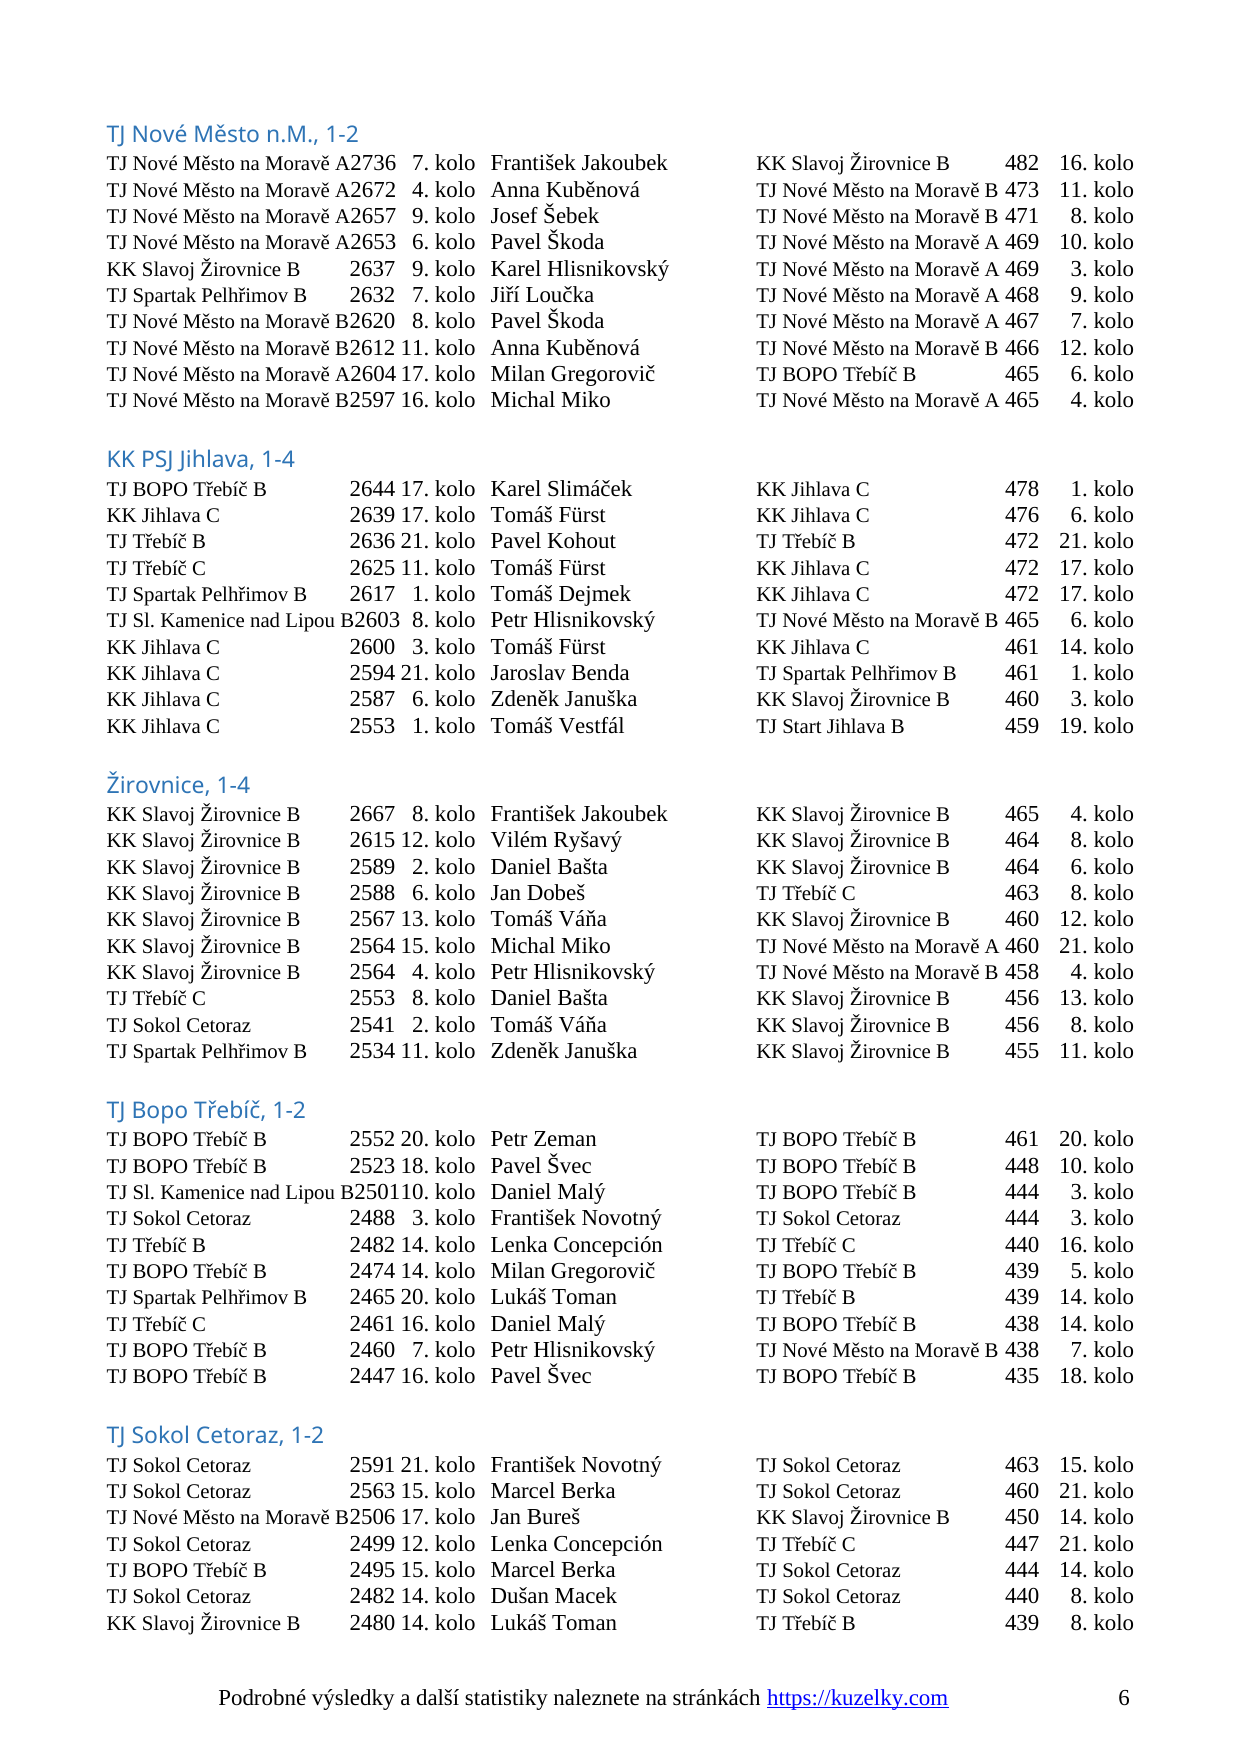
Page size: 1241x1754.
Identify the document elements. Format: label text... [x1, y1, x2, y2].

text TJ Nové Město na Moravě A 2736 7. kolo František Jakoubek KK Slavoj Žirovnice B 482 16. kolo [106, 149, 1134, 176]
text TJ Nové Město na Moravě B 2506 17. kolo Jan Bureš KK Slavoj Žirovnice B 450 14. kolo [106, 1503, 1134, 1530]
text KK Slavoj Žirovnice B 2564 15. kolo Michal Miko TJ Nové Město na Moravě A 460 21. kolo [106, 932, 1134, 958]
text TJ Nové Město na Moravě A 2657 9. kolo Josef Šebek TJ Nové Město na Moravě B 471 8. kolo [106, 202, 1134, 228]
text TJ BOPO Třebíč B 2523 18. kolo Pavel Švec TJ BOPO Třebíč B 448 10. kolo [106, 1152, 1134, 1178]
text TJ Nové Město na Moravě A 2672 4. kolo Anna Kuběnová TJ Nové Město na Moravě B 473 11. kolo [106, 176, 1134, 202]
text TJ Třebíč C 2553 8. kolo Daniel Bašta KK Slavoj Žirovnice B 456 13. kolo [106, 984, 1134, 1011]
text TJ BOPO Třebíč B 2460 7. kolo Petr Hlisnikovský TJ Nové Město na Moravě B 438 7. kolo [106, 1336, 1134, 1362]
text KK Jihlava C 2600 3. kolo Tomáš Fürst KK Jihlava C 461 14. kolo [106, 633, 1134, 659]
text KK Slavoj Žirovnice B 2615 12. kolo Vilém Ryšavý KK Slavoj Žirovnice B 464 8. kolo [106, 826, 1134, 853]
text TJ Nové Město na Moravě B 2620 8. kolo Pavel Škoda TJ Nové Město na Moravě A 467 7. kolo [106, 307, 1134, 334]
text KK Jihlava C 2639 17. kolo Tomáš Fürst KK Jihlava C 476 6. kolo [106, 501, 1134, 527]
text TJ Spartak Pelhřimov B 2534 11. kolo Zdeněk Januška KK Slavoj Žirovnice B 455 11. kolo [106, 1037, 1134, 1063]
text TJ Třebíč C 2461 16. kolo Daniel Malý TJ BOPO Třebíč B 438 14. kolo [106, 1310, 1134, 1336]
text TJ Spartak Pelhřimov B 2617 1. kolo Tomáš Dejmek KK Jihlava C 472 17. kolo [106, 580, 1134, 606]
text KK Slavoj Žirovnice B 2667 8. kolo František Jakoubek KK Slavoj Žirovnice B 465 4. kolo [106, 800, 1134, 826]
text KK Slavoj Žirovnice B 2480 14. kolo Lukáš Toman TJ Třebíč B 439 8. kolo [106, 1609, 1134, 1635]
text TJ Spartak Pelhřimov B 2632 7. kolo Jiří Loučka TJ Nové Město na Moravě A 468 9. kolo [106, 281, 1134, 307]
text TJ Sokol Cetoraz 2591 21. kolo František Novotný TJ Sokol Cetoraz 463 15. kolo [106, 1451, 1134, 1477]
text TJ Spartak Pelhřimov B 2465 20. kolo Lukáš Toman TJ Třebíč B 439 14. kolo [106, 1283, 1134, 1310]
text TJ Sokol Cetoraz 2499 12. kolo Lenka Concepción TJ Třebíč C 447 21. kolo [106, 1530, 1134, 1556]
text TJ Nové Město na Moravě A 2653 6. kolo Pavel Škoda TJ Nové Město na Moravě A 469 10. kolo [106, 228, 1134, 255]
text TJ Třebíč B 2482 14. kolo Lenka Concepción TJ Třebíč C 440 16. kolo [106, 1231, 1134, 1257]
text TJ Sokol Cetoraz 2488 3. kolo František Novotný TJ Sokol Cetoraz 444 3. kolo [106, 1204, 1134, 1231]
text KK Slavoj Žirovnice B 2588 6. kolo Jan Dobeš TJ Třebíč C 463 8. kolo [106, 879, 1134, 905]
subtitle TJ Nové Město n.M., 1-2 [106, 118, 1134, 149]
text TJ Nové Město na Moravě B 2597 16. kolo Michal Miko TJ Nové Město na Moravě A 465 4. kolo [106, 387, 1134, 413]
text KK Slavoj Žirovnice B 2589 2. kolo Daniel Bašta KK Slavoj Žirovnice B 464 6. kolo [106, 853, 1134, 879]
subtitle Žirovnice, 1-4 [106, 769, 1134, 800]
text KK Slavoj Žirovnice B 2564 4. kolo Petr Hlisnikovský TJ Nové Město na Moravě B 458 4. kolo [106, 958, 1134, 984]
text KK Jihlava C 2587 6. kolo Zdeněk Januška KK Slavoj Žirovnice B 460 3. kolo [106, 686, 1134, 712]
text KK Jihlava C 2594 21. kolo Jaroslav Benda TJ Spartak Pelhřimov B 461 1. kolo [106, 659, 1134, 686]
text TJ BOPO Třebíč B 2474 14. kolo Milan Gregorovič TJ BOPO Třebíč B 439 5. kolo [106, 1257, 1134, 1283]
subtitle TJ Sokol Cetoraz, 1-2 [106, 1419, 1134, 1451]
text TJ BOPO Třebíč B 2447 16. kolo Pavel Švec TJ BOPO Třebíč B 435 18. kolo [106, 1362, 1134, 1389]
text TJ BOPO Třebíč B 2552 20. kolo Petr Zeman TJ BOPO Třebíč B 461 20. kolo [106, 1125, 1134, 1152]
text TJ Třebíč B 2636 21. kolo Pavel Kohout TJ Třebíč B 472 21. kolo [106, 527, 1134, 554]
subtitle TJ Bopo Třebíč, 1-2 [106, 1094, 1134, 1125]
text TJ Nové Město na Moravě B 2612 11. kolo Anna Kuběnová TJ Nové Město na Moravě B 466 12. kolo [106, 334, 1134, 360]
text TJ Třebíč C 2625 11. kolo Tomáš Fürst KK Jihlava C 472 17. kolo [106, 554, 1134, 580]
text TJ Sl. Kamenice nad Lipou B 2501 10. kolo Daniel Malý TJ BOPO Třebíč B 444 3. kolo [106, 1178, 1134, 1204]
text TJ Sokol Cetoraz 2541 2. kolo Tomáš Váňa KK Slavoj Žirovnice B 456 8. kolo [106, 1011, 1134, 1037]
text TJ BOPO Třebíč B 2495 15. kolo Marcel Berka TJ Sokol Cetoraz 444 14. kolo [106, 1556, 1134, 1582]
text KK Jihlava C 2553 1. kolo Tomáš Vestfál TJ Start Jihlava B 459 19. kolo [106, 712, 1134, 738]
text TJ Sokol Cetoraz 2563 15. kolo Marcel Berka TJ Sokol Cetoraz 460 21. kolo [106, 1477, 1134, 1503]
text KK Slavoj Žirovnice B 2567 13. kolo Tomáš Váňa KK Slavoj Žirovnice B 460 12. kolo [106, 905, 1134, 932]
text TJ Sl. Kamenice nad Lipou B 2603 8. kolo Petr Hlisnikovský TJ Nové Město na Moravě B 465 6. kolo [106, 606, 1134, 633]
text TJ BOPO Třebíč B 2644 17. kolo Karel Slimáček KK Jihlava C 478 1. kolo [106, 475, 1134, 501]
text TJ Sokol Cetoraz 2482 14. kolo Dušan Macek TJ Sokol Cetoraz 440 8. kolo [106, 1582, 1134, 1609]
text KK Slavoj Žirovnice B 2637 9. kolo Karel Hlisnikovský TJ Nové Město na Moravě A 469 3. kolo [106, 255, 1134, 281]
subtitle KK PSJ Jihlava, 1-4 [106, 443, 1134, 475]
text TJ Nové Město na Moravě A 2604 17. kolo Milan Gregorovič TJ BOPO Třebíč B 465 6. kolo [106, 360, 1134, 387]
